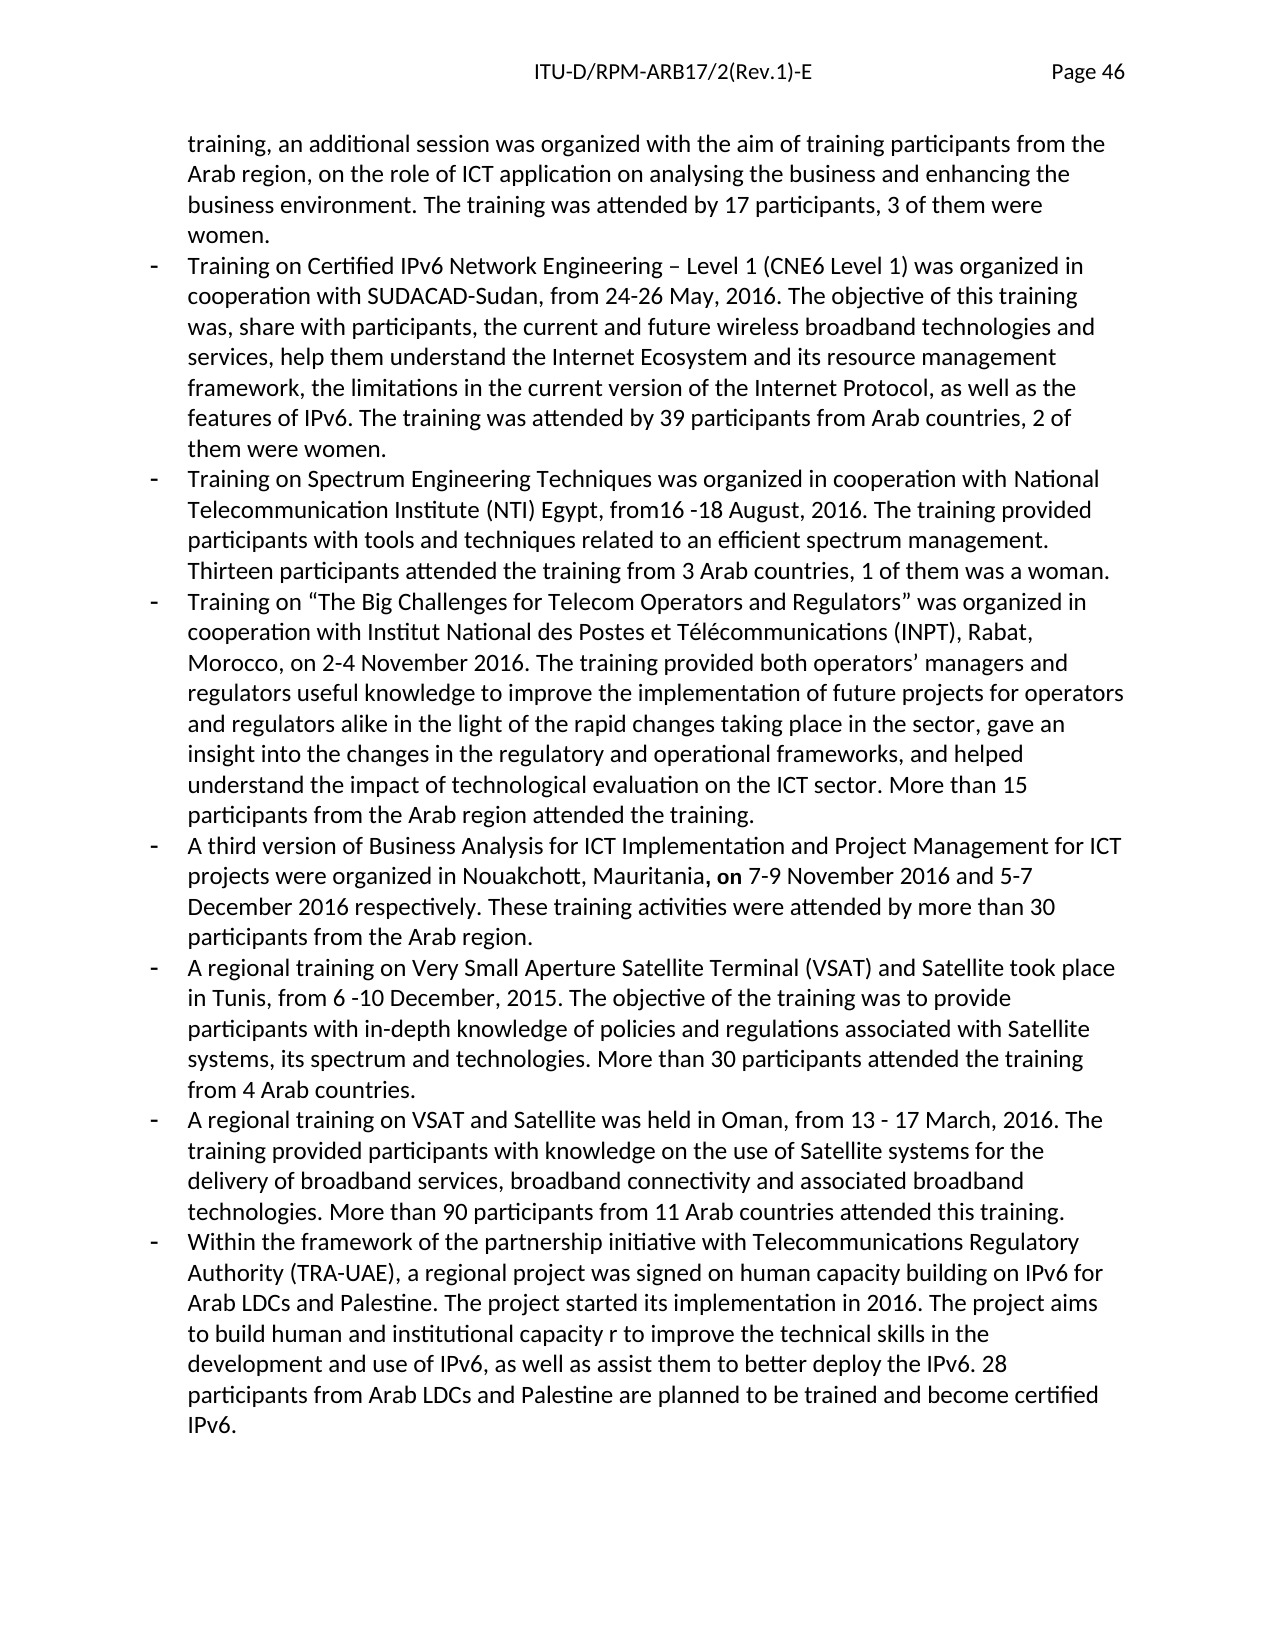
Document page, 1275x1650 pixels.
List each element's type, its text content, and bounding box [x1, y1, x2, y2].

list Training on Spectrum Engineering Techniques was organized in cooperation with National Telecommunication Institute (NTI) Egypt, from16 -18 August, 2016. The training provided participants with tools and techniques related to an efficient spectrum management. Thirteen participants attended the training from 3 Arab countries, 1 of them was a woman. [150, 463, 1125, 586]
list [150, 128, 1125, 250]
list Training on Certified IPv6 Network Engineering – Level 1 (CNE6 Level 1) was organized in cooperation with SUDACAD-Sudan, from 24-26 May, 2016. The objective of this training was, share with participants, the current and future wireless broadband technologies and services, help them understand the Internet Ecosystem and its resource management framework, the limitations in the current version of the Internet Protocol, as well as the features of IPv6. The training was attended by 39 participants from Arab countries, 2 of them were women. [150, 250, 1125, 463]
list A third version of Business Analysis for ICT Implementation and Project Management for ICT projects were organized in Nouakchott, Mauritania, on 7-9 November 2016 and 5-7 December 2016 respectively. These training activities were attended by more than 30 participants from the Arab region. [150, 830, 1125, 952]
list Within the framework of the partnership initiative with Telecommunications Regulatory Authority (TRA-UAE), a regional project was signed on human capacity building on IPv6 for Arab LDCs and Palestine. The project started its implementation in 2016. The project aims to build human and institutional capacity r to improve the technical skills in the development and use of IPv6, as well as assist them to better deploy the IPv6. 28 participants from Arab LDCs and Palestine are planned to be trained and become certified IPv6. [150, 1227, 1125, 1440]
list A regional training on VSAT and Satellite was held in Oman, from 13 - 17 March, 2016. The training provided participants with knowledge on the use of Satellite systems for the delivery of broadband services, broadband connectivity and associated broadband technologies. More than 90 participants from 11 Arab countries attended this training. [150, 1104, 1125, 1227]
list Training on “The Big Challenges for Telecom Operators and Regulators” was organized in cooperation with Institut National des Postes et Télécommunications (INPT), Rabat, Morocco, on 2-4 November 2016. The training provided both operators’ managers and regulators useful knowledge to improve the implementation of future projects for operators and regulators alike in the light of the rapid changes taking place in the sector, gave an insight into the changes in the regulatory and operational frameworks, and helped understand the impact of technological evaluation on the ICT sector. More than 15 participants from the Arab region attended the training. [150, 586, 1125, 830]
list A regional training on Very Small Aperture Satellite Terminal (VSAT) and Satellite took place in Tunis, from 6 -10 December, 2015. The objective of the training was to provide participants with in-depth knowledge of policies and regulations associated with Satellite systems, its spectrum and technologies. More than 30 participants attended the training from 4 Arab countries. [150, 952, 1125, 1104]
